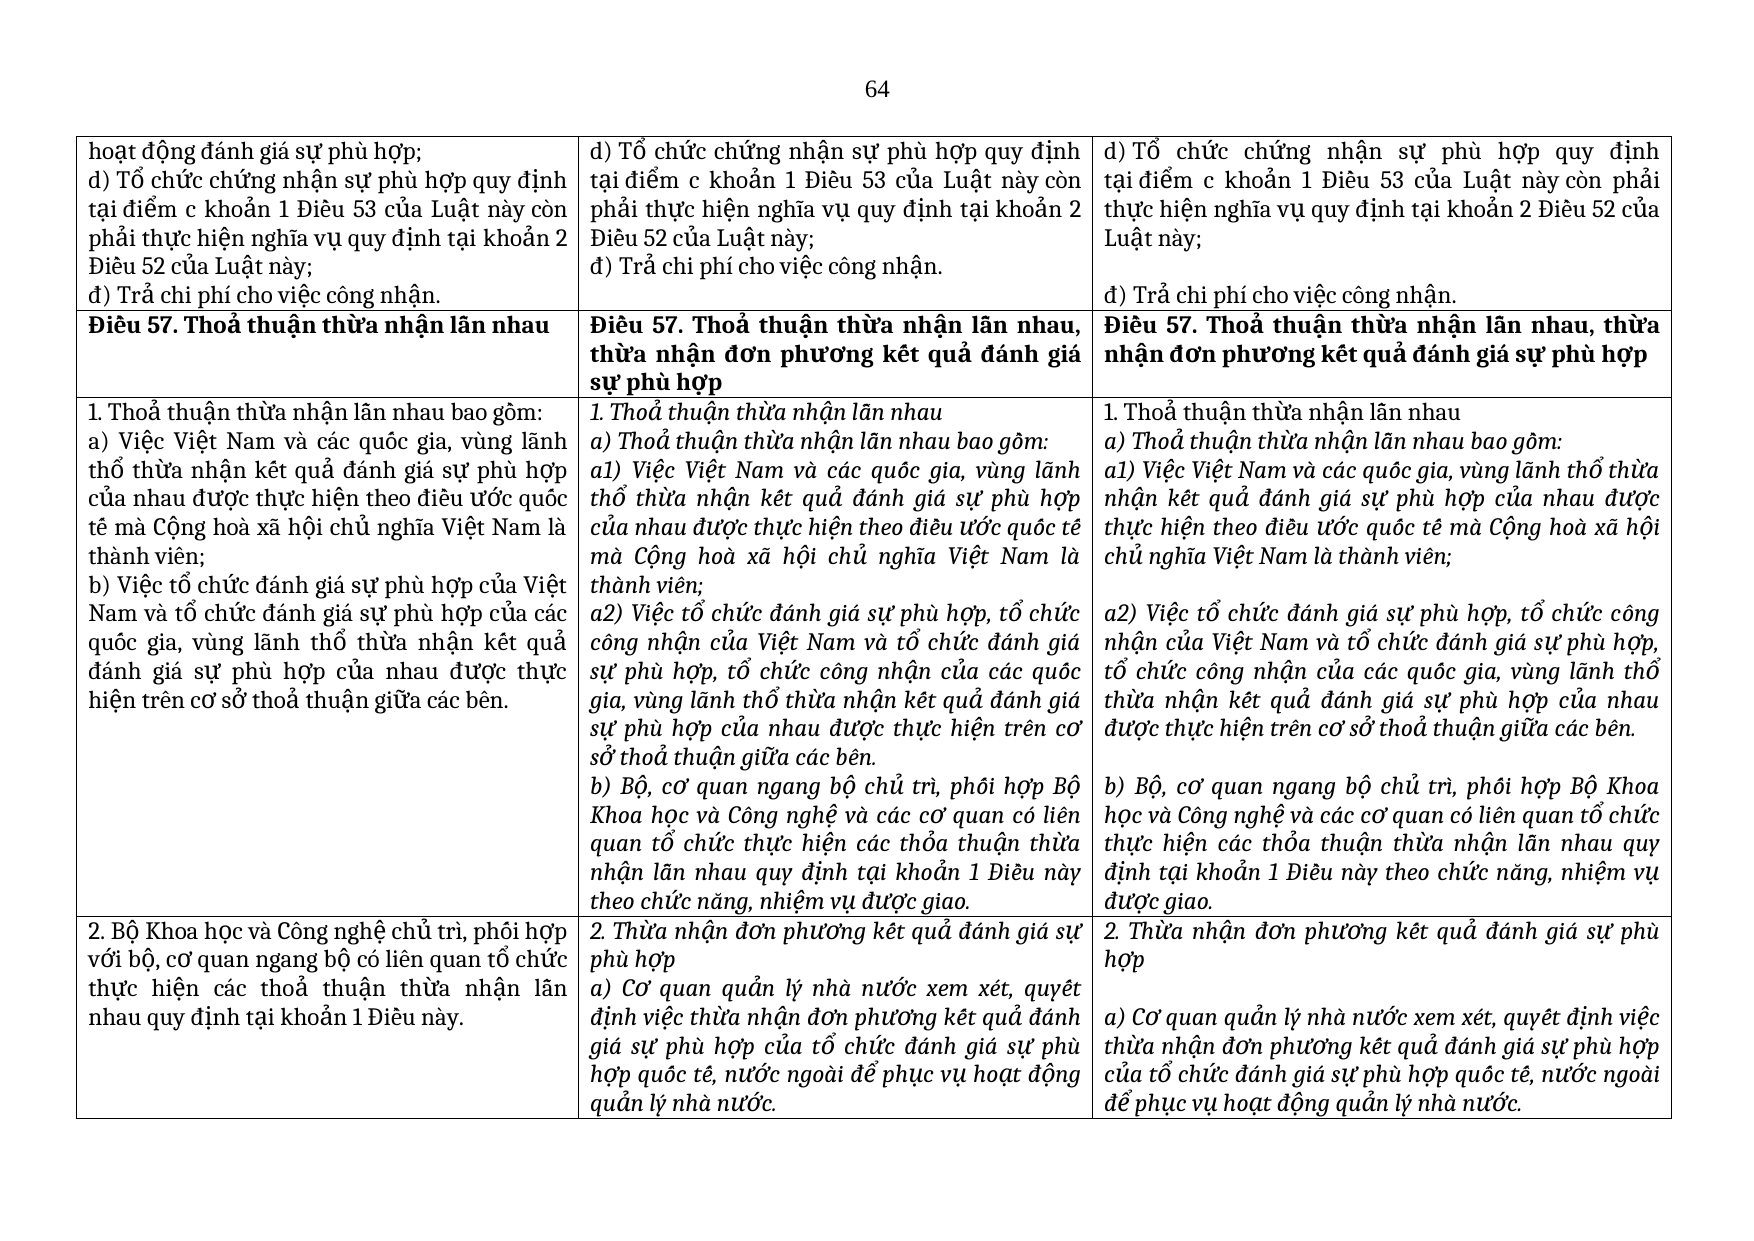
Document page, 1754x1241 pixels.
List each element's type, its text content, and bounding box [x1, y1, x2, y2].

table_cell 1. Thoả thuận thừa nhận lẫn nhau a) Thoả thuận thừa nhận lẫn nhau bao gồm: a1) Việc Việt Nam và các quốc gia, vùng lãnh thổ thừa nhận kết quả đánh giá sự phù hợp của nhau được thực hiện theo điều ước quốc tế mà Cộng hoà xã hội chủ nghĩa Việt Nam là thành viên; a2) Việc tổ chức đánh giá sự phù hợp, tổ chức công nhận của Việt Nam và tổ chức đánh giá sự phù hợp, tổ chức công nhận của các quốc gia, vùng lãnh thổ thừa nhận kết quả đánh giá sự phù hợp của nhau được thực hiện trên cơ sở thoả thuận giữa các bên. b) Bộ, cơ quan ngang bộ chủ trì, phối hợp Bộ Khoa học và Công nghệ và các cơ quan có liên quan tổ chức thực hiện các thỏa thuận thừa nhận lẫn nhau quy định tại khoản 1 Điều này theo chức năng, nhiệm vụ được giao. [1093, 398, 1671, 916]
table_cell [579, 137, 1092, 310]
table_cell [77, 917, 578, 1118]
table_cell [77, 137, 578, 310]
table_cell 1. Thoả thuận thừa nhận lẫn nhau bao gồm: a) Việc Việt Nam và các quốc gia, vùng lãnh thổ thừa nhận kết quả đánh giá sự phù hợp của nhau được thực hiện theo điều ước quốc tế mà Cộng hoà xã hội chủ nghĩa Việt Nam là thành viên; b) Việc tổ chức đánh giá sự phù hợp của Việt Nam và tổ chức đánh giá sự phù hợp của các quốc gia, vùng lãnh thổ thừa nhận kết quả đánh giá sự phù hợp của nhau được thực hiện trên cơ sở thoả thuận giữa các bên. [77, 398, 578, 916]
table_cell Điều 57. Thoả thuận thừa nhận lẫn nhau [77, 311, 578, 397]
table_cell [579, 917, 1092, 1118]
table_cell Điều 57. Thoả thuận thừa nhận lẫn nhau, thừa nhận đơn phương kết quả đánh giá sự phù hợp [1093, 311, 1671, 397]
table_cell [1093, 137, 1671, 310]
table_cell Điều 57. Thoả thuận thừa nhận lẫn nhau, thừa nhận đơn phương kết quả đánh giá sự phù hợp [579, 311, 1092, 397]
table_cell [1093, 917, 1671, 1118]
table_cell 1. Thoả thuận thừa nhận lẫn nhau a) Thoả thuận thừa nhận lẫn nhau bao gồm: a1) Việc Việt Nam và các quốc gia, vùng lãnh thổ thừa nhận kết quả đánh giá sự phù hợp của nhau được thực hiện theo điều ước quốc tế mà Cộng hoà xã hội chủ nghĩa Việt Nam là thành viên; a2) Việc tổ chức đánh giá sự phù hợp, tổ chức công nhận của Việt Nam và tổ chức đánh giá sự phù hợp, tổ chức công nhận của các quốc gia, vùng lãnh thổ thừa nhận kết quả đánh giá sự phù hợp của nhau được thực hiện trên cơ sở thoả thuận giữa các bên. b) Bộ, cơ quan ngang bộ chủ trì, phối hợp Bộ Khoa học và Công nghệ và các cơ quan có liên quan tổ chức thực hiện các thỏa thuận thừa nhận lẫn nhau quy định tại khoản 1 Điều này theo chức năng, nhiệm vụ được giao. [579, 398, 1092, 916]
